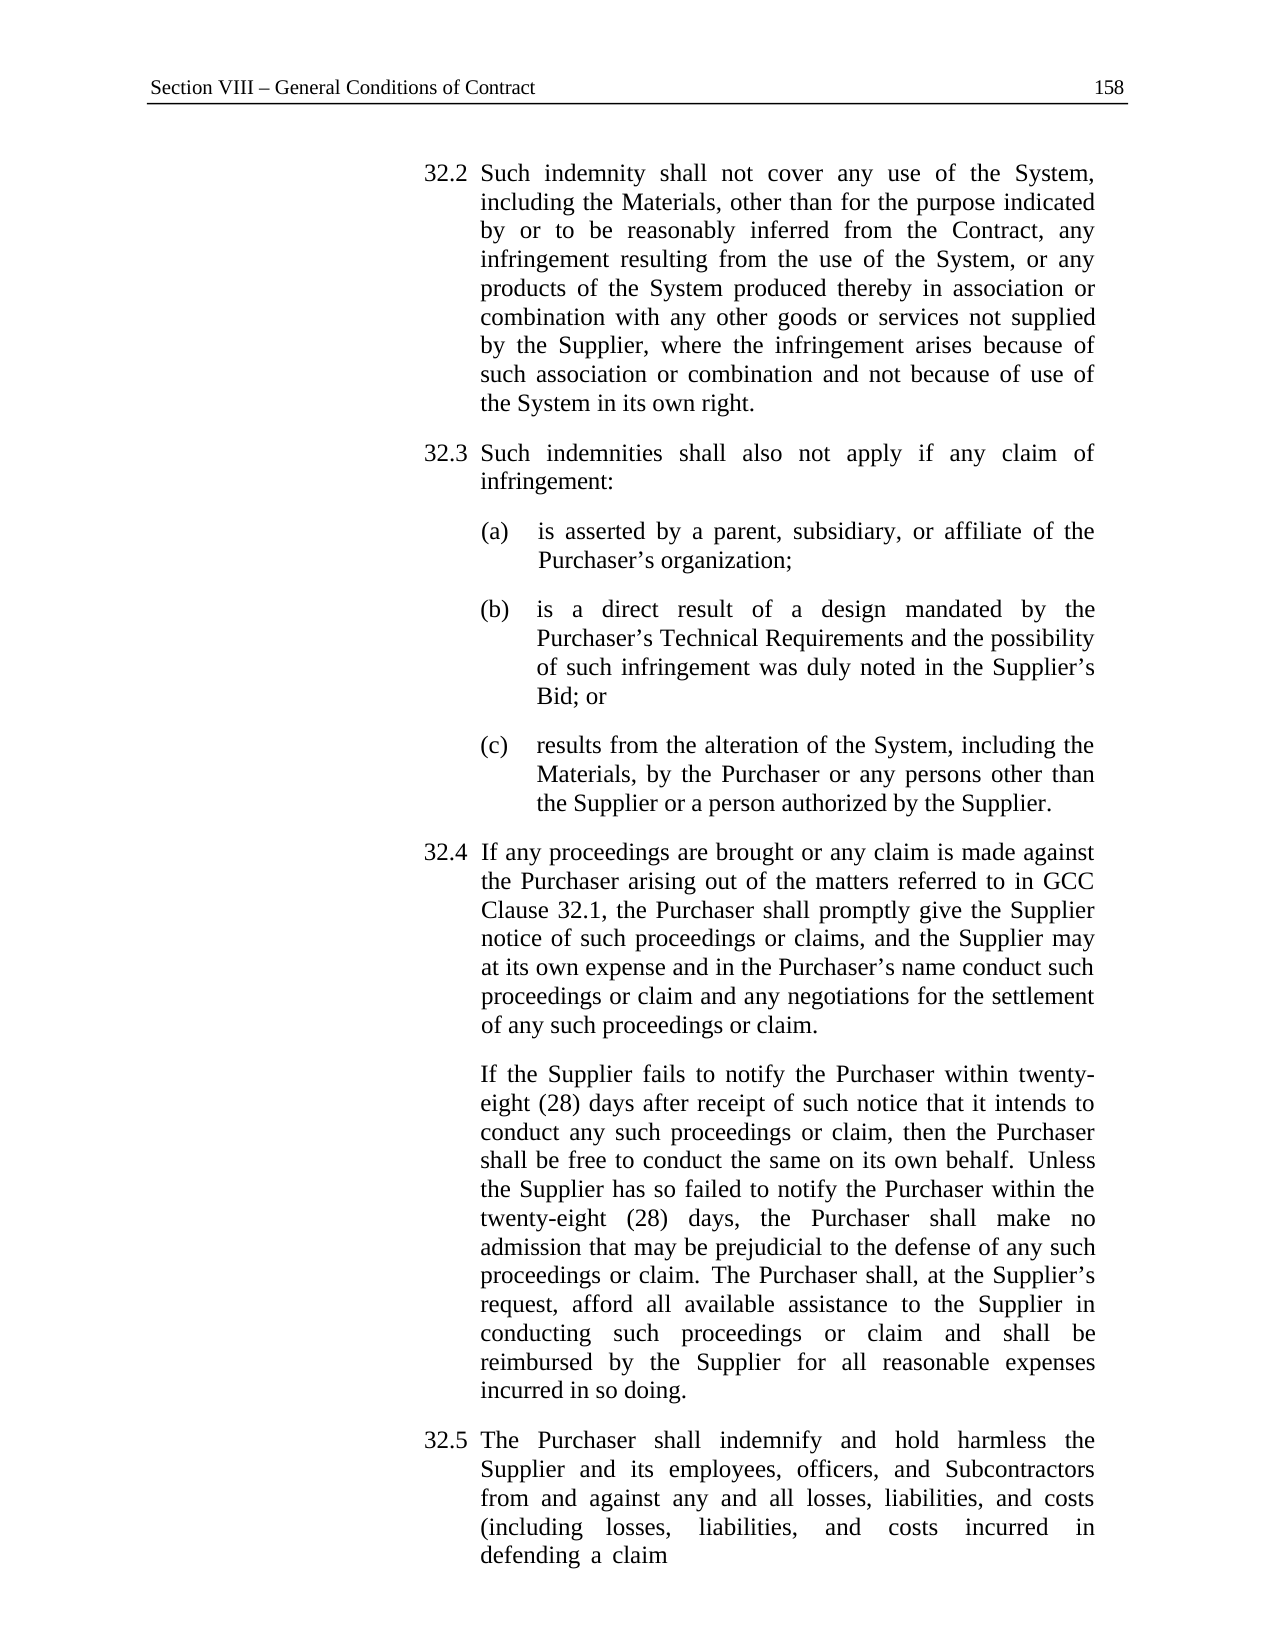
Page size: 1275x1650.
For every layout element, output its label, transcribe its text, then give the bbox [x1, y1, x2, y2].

list is asserted by a parent, subsidiary, or affiliate of the Purchaser’s organization; [481, 516, 1095, 573]
text If the Supplier fails to notify the Purchaser within twenty- eight (28) days after receipt of such notice that it intends to conduct any such proceedings or claim, then the Purchaser shall be free to conduct the same on its own behalf. Unless the Supplier has so failed to notify the Purchaser within the twenty-eight (28) days, the Purchaser shall make no admission that may be prejudicial to the defense of any such proceedings or claim. The Purchaser shall, at the Supplier’s request, afford all available assistance to the Supplier in conducting such proceedings or claim and shall be reimbursed by the Supplier for all reasonable expenses incurred in so doing. [480, 1059, 1096, 1404]
list The Purchaser shall indemnify and hold harmless the Supplier and its employees, officers, and Subcontractors from and against any and all losses, liabilities, and costs (including losses, liabilities, and costs incurred in defending a claim [424, 1425, 1095, 1569]
list results from the alteration of the System, including the Materials, by the Purchaser or any persons other than the Supplier or a person authorized by the Supplier. [480, 730, 1095, 816]
list Such indemnities shall also not apply if any claim of infringement: [424, 438, 1095, 495]
list Such indemnity shall not cover any use of the System, including the Materials, other than for the purpose indicated by or to be reasonably inferred from the Contract, any infringement resulting from the use of the System, or any products of the System produced thereby in association or combination with any other goods or services not supplied by the Supplier, where the infringement arises because of such association or combination and not because of use of the System in its own right. [424, 158, 1096, 417]
list is a direct result of a design mandated by the Purchaser’s Technical Requirements and the possibility of such infringement was duly noted in the Supplier’s Bid; or [480, 594, 1095, 709]
list If any proceedings are brought or any claim is made against the Purchaser arising out of the matters referred to in GCC Clause 32.1, the Purchaser shall promptly give the Supplier notice of such proceedings or claims, and the Supplier may at its own expense and in the Purchaser’s name conduct such proceedings or claim and any negotiations for the settlement of any such proceedings or claim. [424, 837, 1095, 1038]
